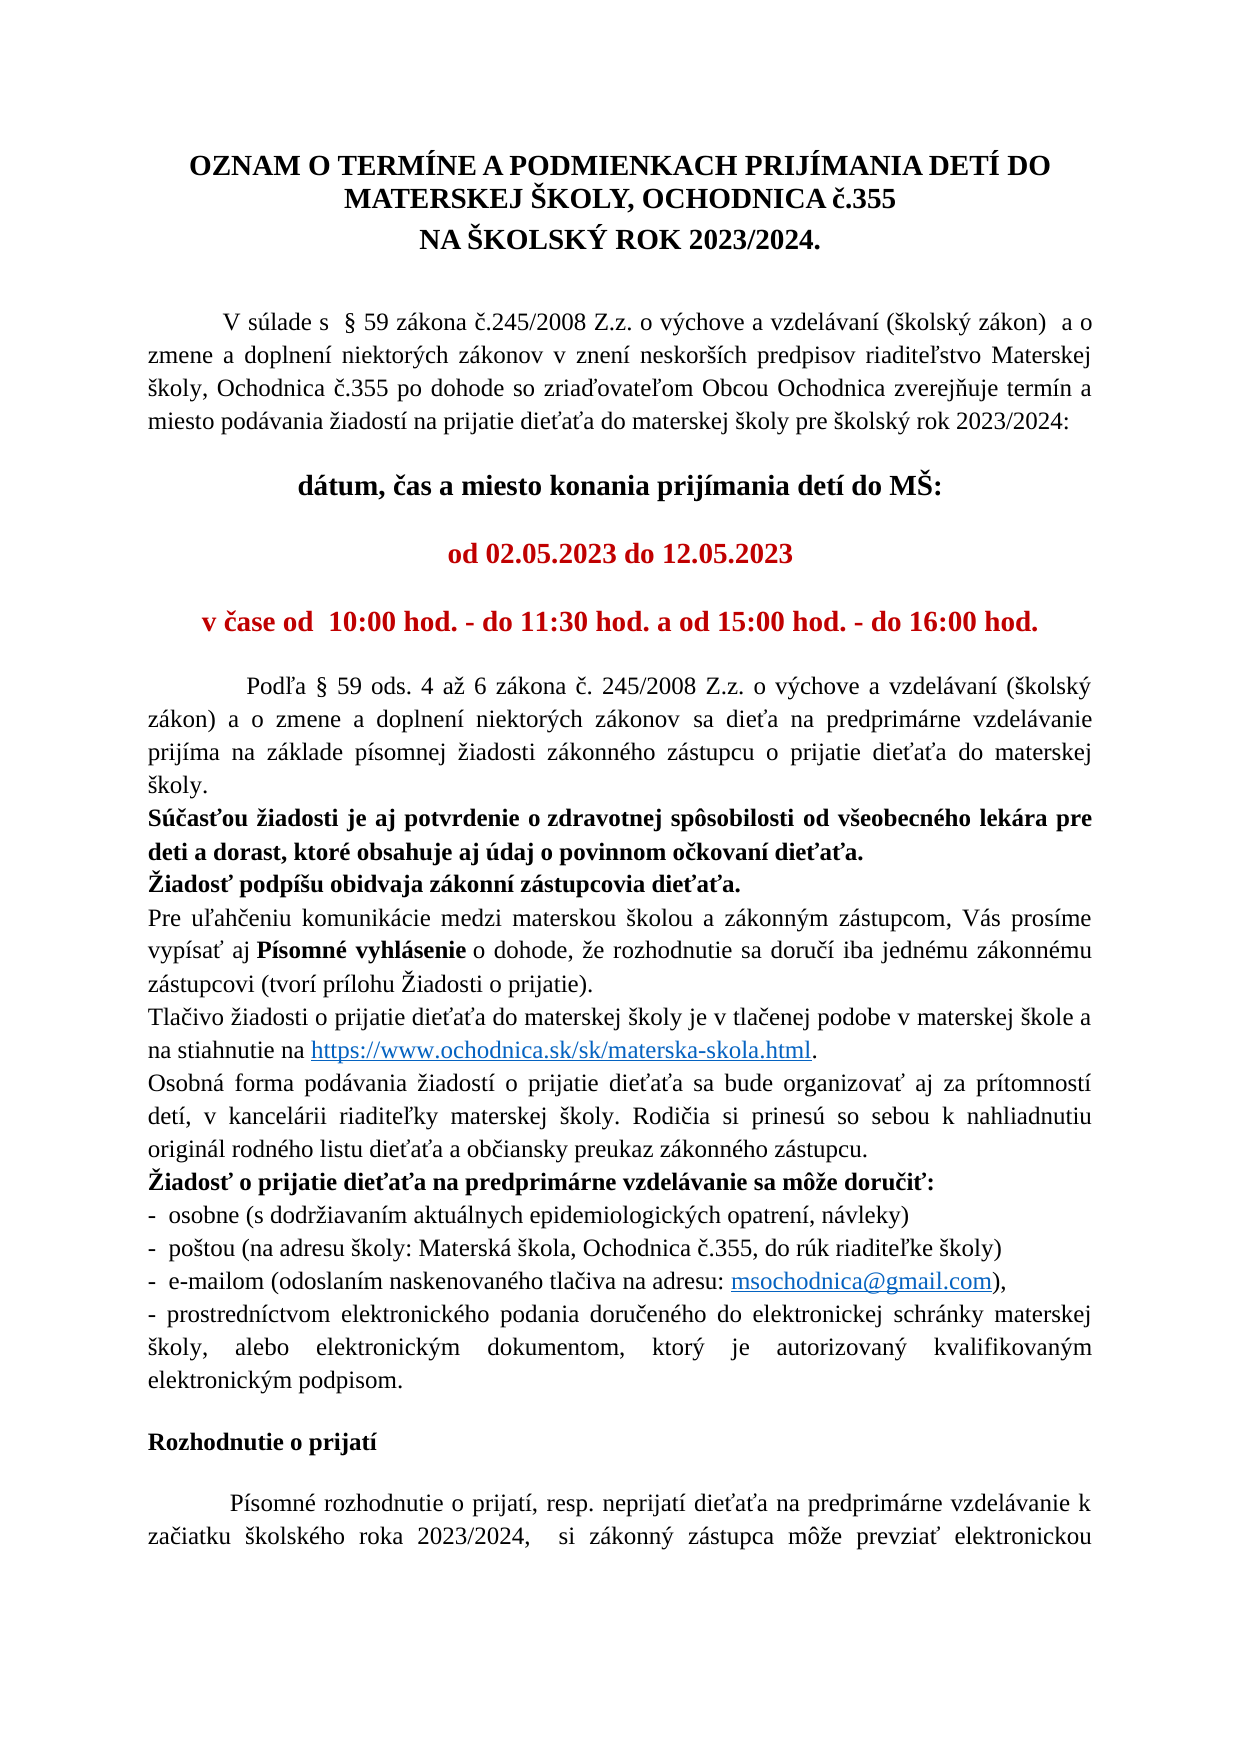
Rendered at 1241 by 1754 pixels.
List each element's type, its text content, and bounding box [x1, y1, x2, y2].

text - poštou (na adresu školy: Materská škola, Ochodnica č.355, do rúk riaditeľke školy) [148, 1233, 1093, 1262]
text - prostredníctvom elektronického podania doručeného do elektronickej schránky materskej školy, alebo elektronickým dokumentom, ktorý je autorizovaný kvalifikovaným elektronickým podpisom. [148, 1299, 1093, 1394]
text - osobne (s dodržiavaním aktuálnych epidemiologických opatrení, návleky) [148, 1200, 1093, 1228]
text OZNAM O TERMÍNE A PODMIENKACH PRIJÍMANIA DETÍ DO MATERSKEJ ŠKOLY, OCHODNICA č.355 [148, 148, 1093, 215]
text Tlačivo žiadosti o prijatie dieťaťa do materskej školy je v tlačenej podobe v materskej škole a na stiahnutie na https://www.ochodnica.sk/sk/materska-skola.html. [148, 1002, 1093, 1063]
text v čase od 10:00 hod. - do 11:30 hod. a od 15:00 hod. - do 16:00 hod. [148, 604, 1093, 637]
text od 02.05.2023 do 12.05.2023 [148, 536, 1093, 569]
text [148, 1488, 1093, 1550]
text Žiadosť podpíšu obidvaja zákonní zástupcovia dieťaťa. [148, 869, 1093, 898]
text Žiadosť o prijatie dieťaťa na predprimárne vzdelávanie sa môže doručiť: [148, 1167, 1093, 1196]
text V súlade s § 59 zákona č.245/2008 Z.z. o výchove a vzdelávaní (školský zákon) a o zmene a doplnení niektorých zákonov v znení neskorších predpisov riaditeľstvo Materskej školy, Ochodnica č.355 po dohode so zriaďovateľom Obcou Ochodnica zverejňuje termín a miesto podávania žiadostí na prijatie dieťaťa do materskej školy pre školský rok 2023/2024: [148, 307, 1093, 435]
text Podľa § 59 ods. 4 až 6 zákona č. 245/2008 Z.z. o výchove a vzdelávaní (školský zákon) a o zmene a doplnení niektorých zákonov sa dieťa na predprimárne vzdelávanie prijíma na základe písomnej žiadosti zákonného zástupcu o prijatie dieťaťa do materskej školy. [148, 671, 1093, 799]
text Rozhodnutie o prijatí [148, 1427, 1093, 1455]
text Osobná forma podávania žiadostí o prijatie dieťaťa sa bude organizovať aj za prítomností detí, v kancelárii riaditeľky materskej školy. Rodičia si prinesú so sebou k nahliadnutiu originál rodného listu dieťaťa a občiansky preukaz zákonného zástupcu. [148, 1129, 1093, 1162]
text NA ŠKOLSKÝ ROK 2023/2024. [148, 222, 1093, 256]
text Súčasťou žiadosti je aj potvrdenie o zdravotnej spôsobilosti od všeobecného lekára pre deti a dorast, ktoré obsahuje aj údaj o povinnom očkovaní dieťaťa. [148, 803, 1093, 865]
text dátum, čas a miesto konania prijímania detí do MŠ: [148, 468, 1093, 502]
text - e-mailom (odoslaním naskenovaného tlačiva na adresu: msochodnica@gmail.com), [148, 1266, 1093, 1294]
text Pre uľahčeniu komunikácie medzi materskou školou a zákonným zástupcom, Vás prosíme vypísať aj Písomné vyhlásenie o dohode, že rozhodnutie sa doručí iba jednému zákonnému zástupcovi (tvorí prílohu Žiadosti o prijatie). [148, 964, 1093, 997]
